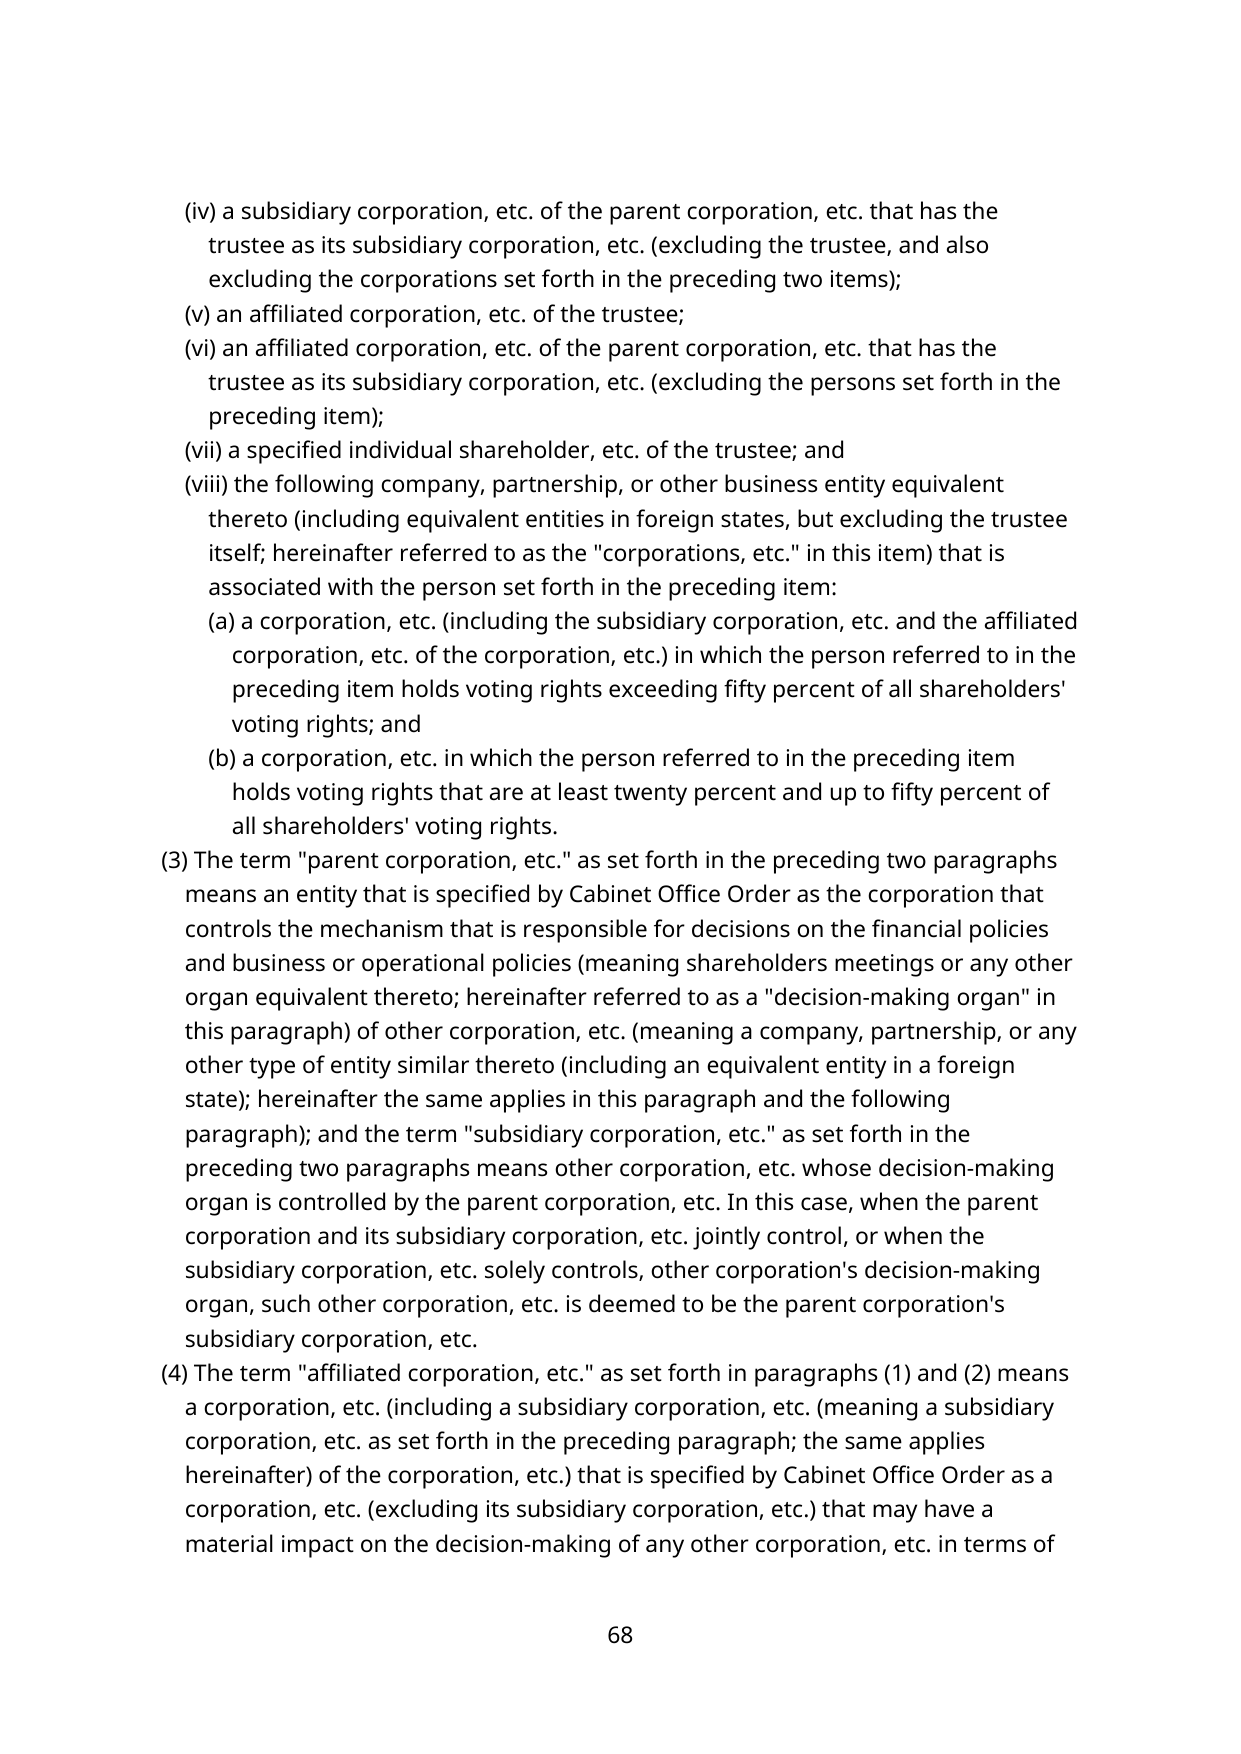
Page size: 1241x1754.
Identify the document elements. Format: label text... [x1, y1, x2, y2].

text (a) a corporation, etc. (including the subsidiary corporation, etc. and the affiliated corporation, etc. of the corporation, etc.) in which the person referred to in the preceding item holds voting rights exceeding fifty percent of all shareholders' voting rights; and [207, 604, 1079, 740]
text (3) The term "parent corporation, etc." as set forth in the preceding two paragraphs means an entity that is specified by Cabinet Office Order as the corporation that controls the mechanism that is responsible for decisions on the financial policies and business or operational policies (meaning shareholders meetings or any other organ equivalent thereto; hereinafter referred to as a "decision-making organ" in this paragraph) of other corporation, etc. (meaning a company, partnership, or any other type of entity similar thereto (including an equivalent entity in a foreign state); hereinafter the same applies in this paragraph and the following paragraph); and the term "subsidiary corporation, etc." as set forth in the preceding two paragraphs means other corporation, etc. whose decision-making organ is controlled by the parent corporation, etc. In this case, when the parent corporation and its subsidiary corporation, etc. jointly control, or when the subsidiary corporation, etc. solely controls, other corporation's decision-making organ, such other corporation, etc. is deemed to be the parent corporation's subsidiary corporation, etc. [161, 843, 1079, 1355]
text (v) an affiliated corporation, etc. of the trustee; [184, 296, 1079, 330]
text (viii) the following company, partnership, or other business entity equivalent thereto (including equivalent entities in foreign states, but excluding the trustee itself; hereinafter referred to as the "corporations, etc." in this item) that is associated with the person set forth in the preceding item: [184, 467, 1079, 604]
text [161, 1355, 1079, 1560]
text (vii) a specified individual shareholder, etc. of the trustee; and [184, 433, 1079, 467]
text (vi) an affiliated corporation, etc. of the parent corporation, etc. that has the trustee as its subsidiary corporation, etc. (excluding the persons set forth in the preceding item); [184, 330, 1079, 433]
text (b) a corporation, etc. in which the person referred to in the preceding item holds voting rights that are at least twenty percent and up to fifty percent of all shareholders' voting rights. [207, 740, 1079, 843]
text (iv) a subsidiary corporation, etc. of the parent corporation, etc. that has the trustee as its subsidiary corporation, etc. (excluding the trustee, and also excluding the corporations set forth in the preceding two items); [184, 194, 1079, 296]
